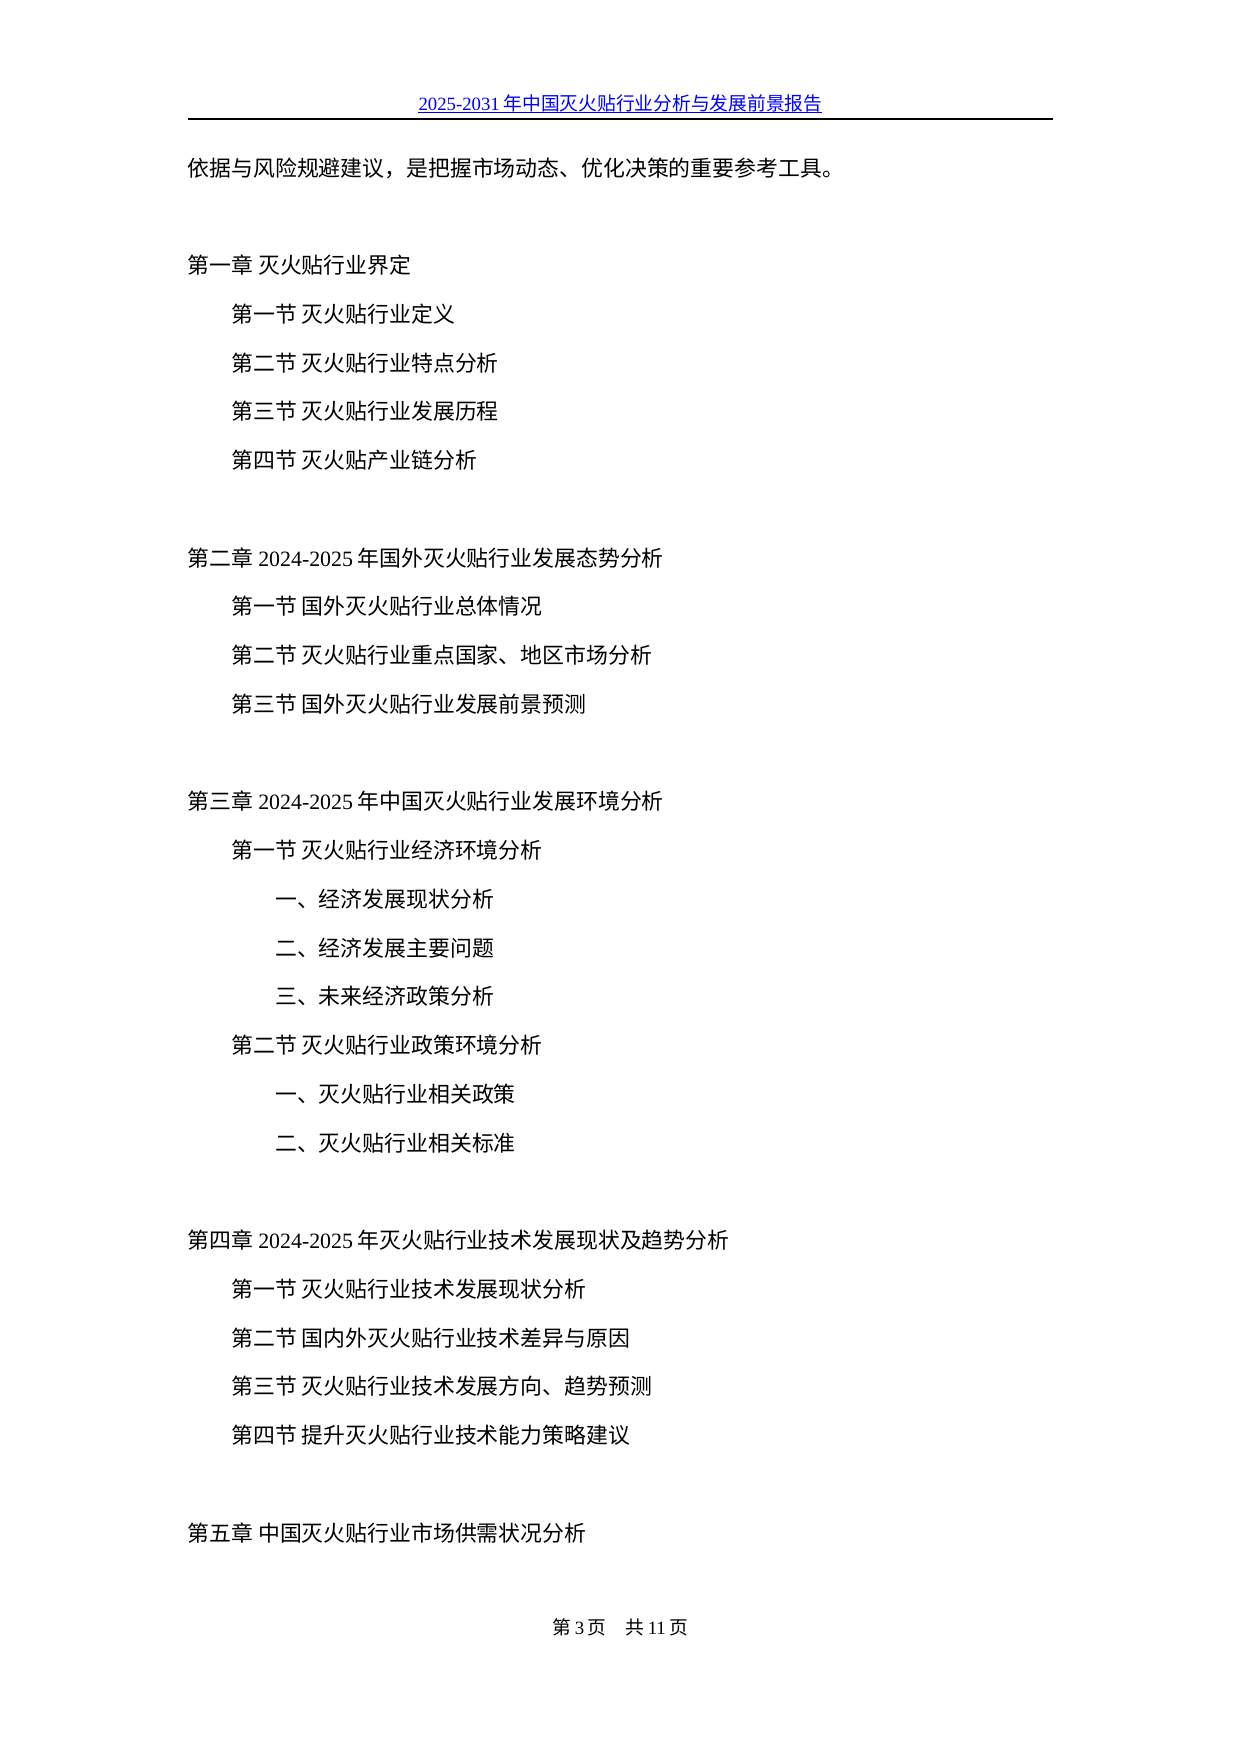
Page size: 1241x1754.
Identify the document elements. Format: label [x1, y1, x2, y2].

text [187, 150, 1053, 1548]
